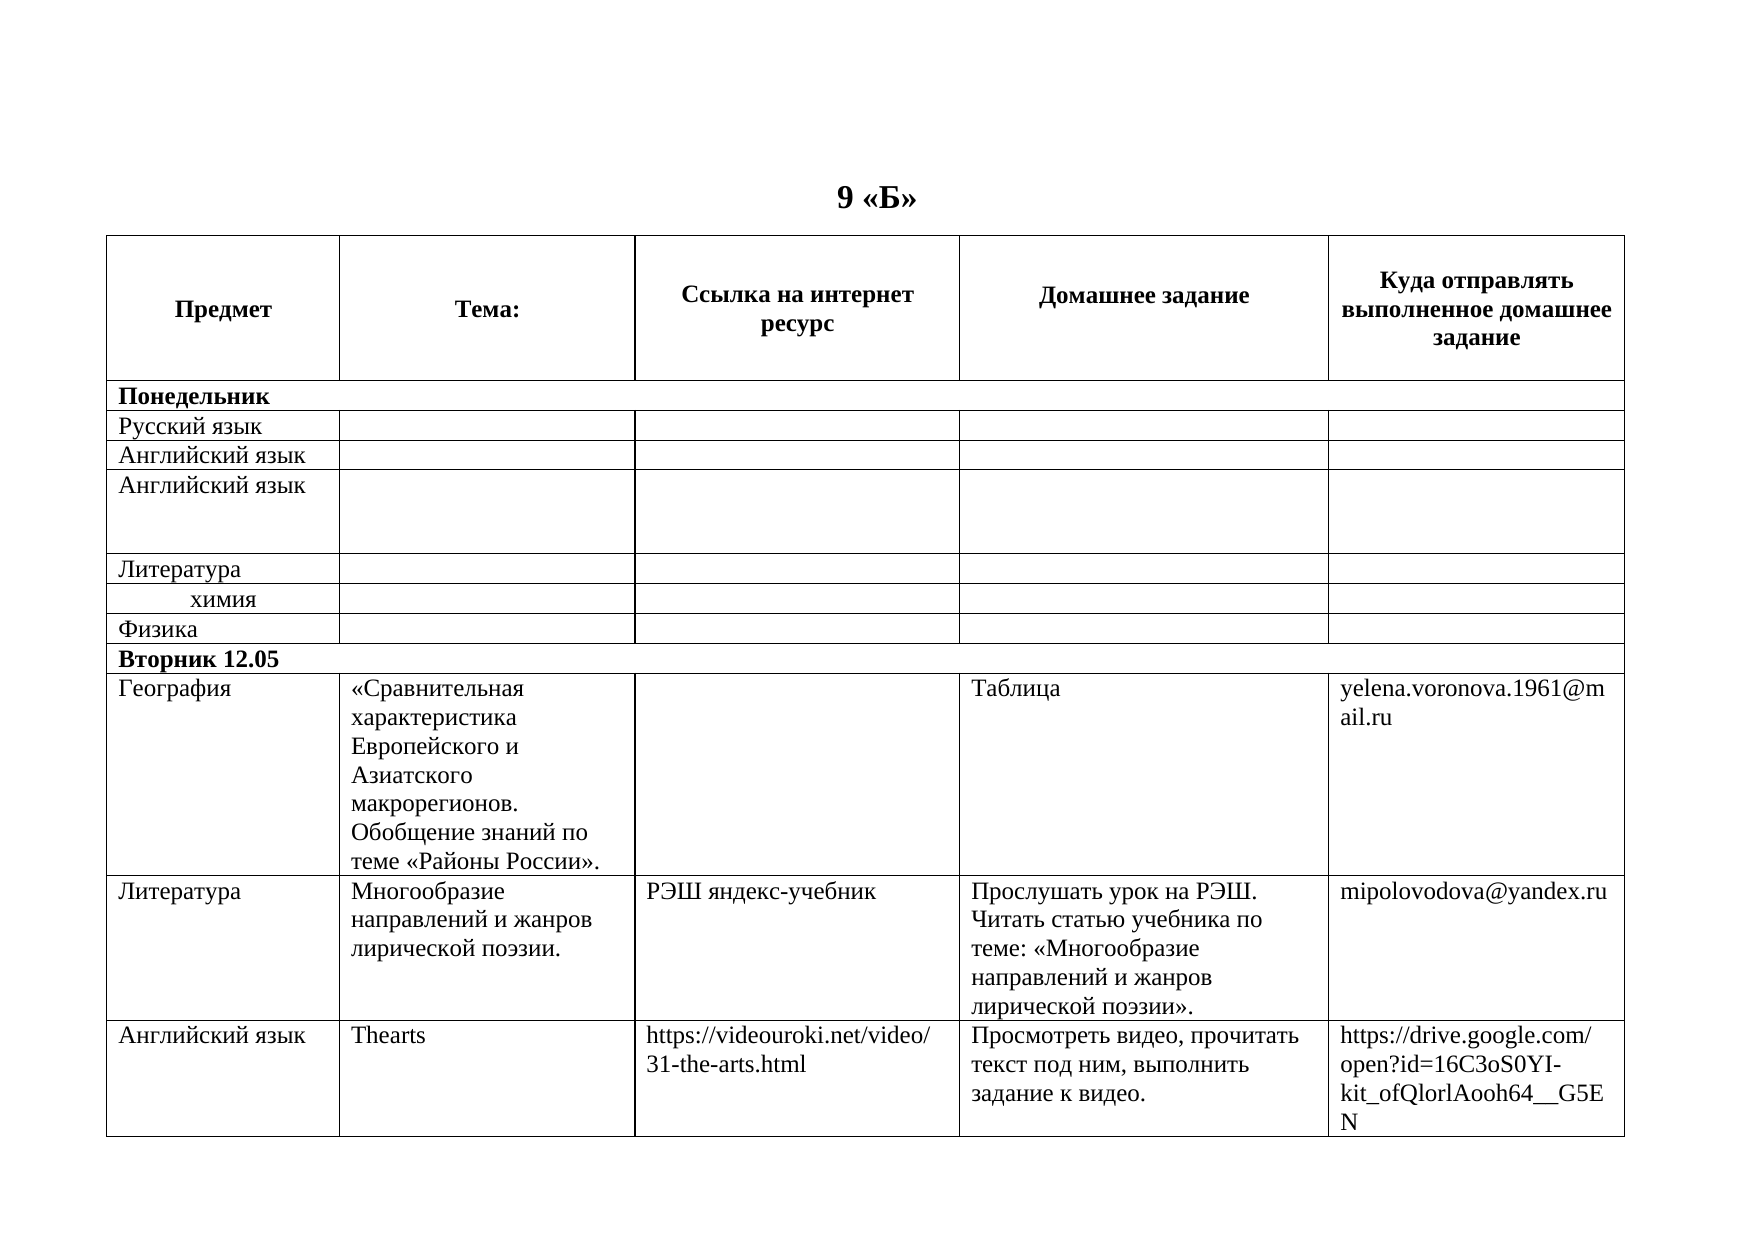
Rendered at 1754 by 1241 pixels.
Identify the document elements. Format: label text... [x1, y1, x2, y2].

table_cell Понедельник [107, 381, 1624, 410]
table_cell Многообразие направлений и жанров лирической поэзии. [340, 876, 634, 1019]
table_cell [340, 614, 634, 643]
table_cell [636, 411, 959, 439]
table_cell Английский язык [107, 441, 339, 469]
table_cell [340, 470, 634, 553]
table_cell [636, 614, 959, 643]
table_cell [340, 584, 634, 613]
table_cell [1329, 584, 1624, 613]
table_cell [1329, 554, 1624, 583]
table_cell [960, 411, 1328, 439]
table_cell yelena.voronova.1961@mail.ru [1329, 674, 1624, 875]
table_cell [1329, 441, 1624, 469]
table_header Тема: [340, 236, 634, 380]
text 9 «Б» [118, 177, 1636, 216]
table_cell РЭШ яндекс-учебник [636, 876, 959, 1019]
table_cell [960, 614, 1328, 643]
table_cell [960, 441, 1328, 469]
table_cell Просмотреть видео, прочитать текст под ним, выполнить задание к видео. [960, 1021, 1328, 1136]
table_cell Вторник 12.05 [107, 644, 1624, 672]
table_cell [636, 554, 959, 583]
table_cell Русский язык [107, 411, 339, 439]
table_header Куда отправлять выполненное домашнее задание [1329, 236, 1624, 380]
table_cell Thearts [340, 1021, 634, 1136]
table_cell https://drive.google.com/open?id=16C3oS0YI-kit_ofQlorlAooh64__G5EN [1329, 1021, 1624, 1136]
table_cell География [107, 674, 339, 875]
table_cell Английский язык [107, 1021, 339, 1136]
table_cell [340, 441, 634, 469]
table_cell [636, 674, 959, 875]
table_cell [960, 584, 1328, 613]
table_cell [960, 470, 1328, 553]
table_header Домашнее задание [960, 236, 1328, 380]
table_cell [340, 411, 634, 439]
table_header Предмет [107, 236, 339, 380]
table_cell Таблица [960, 674, 1328, 875]
table_cell [340, 554, 634, 583]
table_cell Литература [107, 876, 339, 1019]
table_cell Литература [107, 554, 339, 583]
table_cell [960, 554, 1328, 583]
table_cell mipolovodova@yandex.ru [1329, 876, 1624, 1019]
table_cell «Сравнительная характеристика Европейского и Азиатского макрорегионов. Обобщение знаний по теме «Районы России». [340, 674, 634, 875]
table_cell [636, 470, 959, 553]
table_cell [1329, 614, 1624, 643]
table_cell Английский язык [107, 470, 339, 553]
table_cell https://videouroki.net/video/31-the-arts.html [636, 1021, 959, 1136]
table_cell химия [107, 584, 339, 613]
table_cell [636, 584, 959, 613]
table_header Ссылка на интернет ресурс [636, 236, 959, 380]
table_cell [636, 441, 959, 469]
table_cell [1329, 411, 1624, 439]
table_cell [1329, 470, 1624, 553]
table_cell Физика [107, 614, 339, 643]
table_cell Прослушать урок на РЭШ. Читать статью учебника по теме: «Многообразие направлений и жанров лирической поэзии». [960, 876, 1328, 1019]
